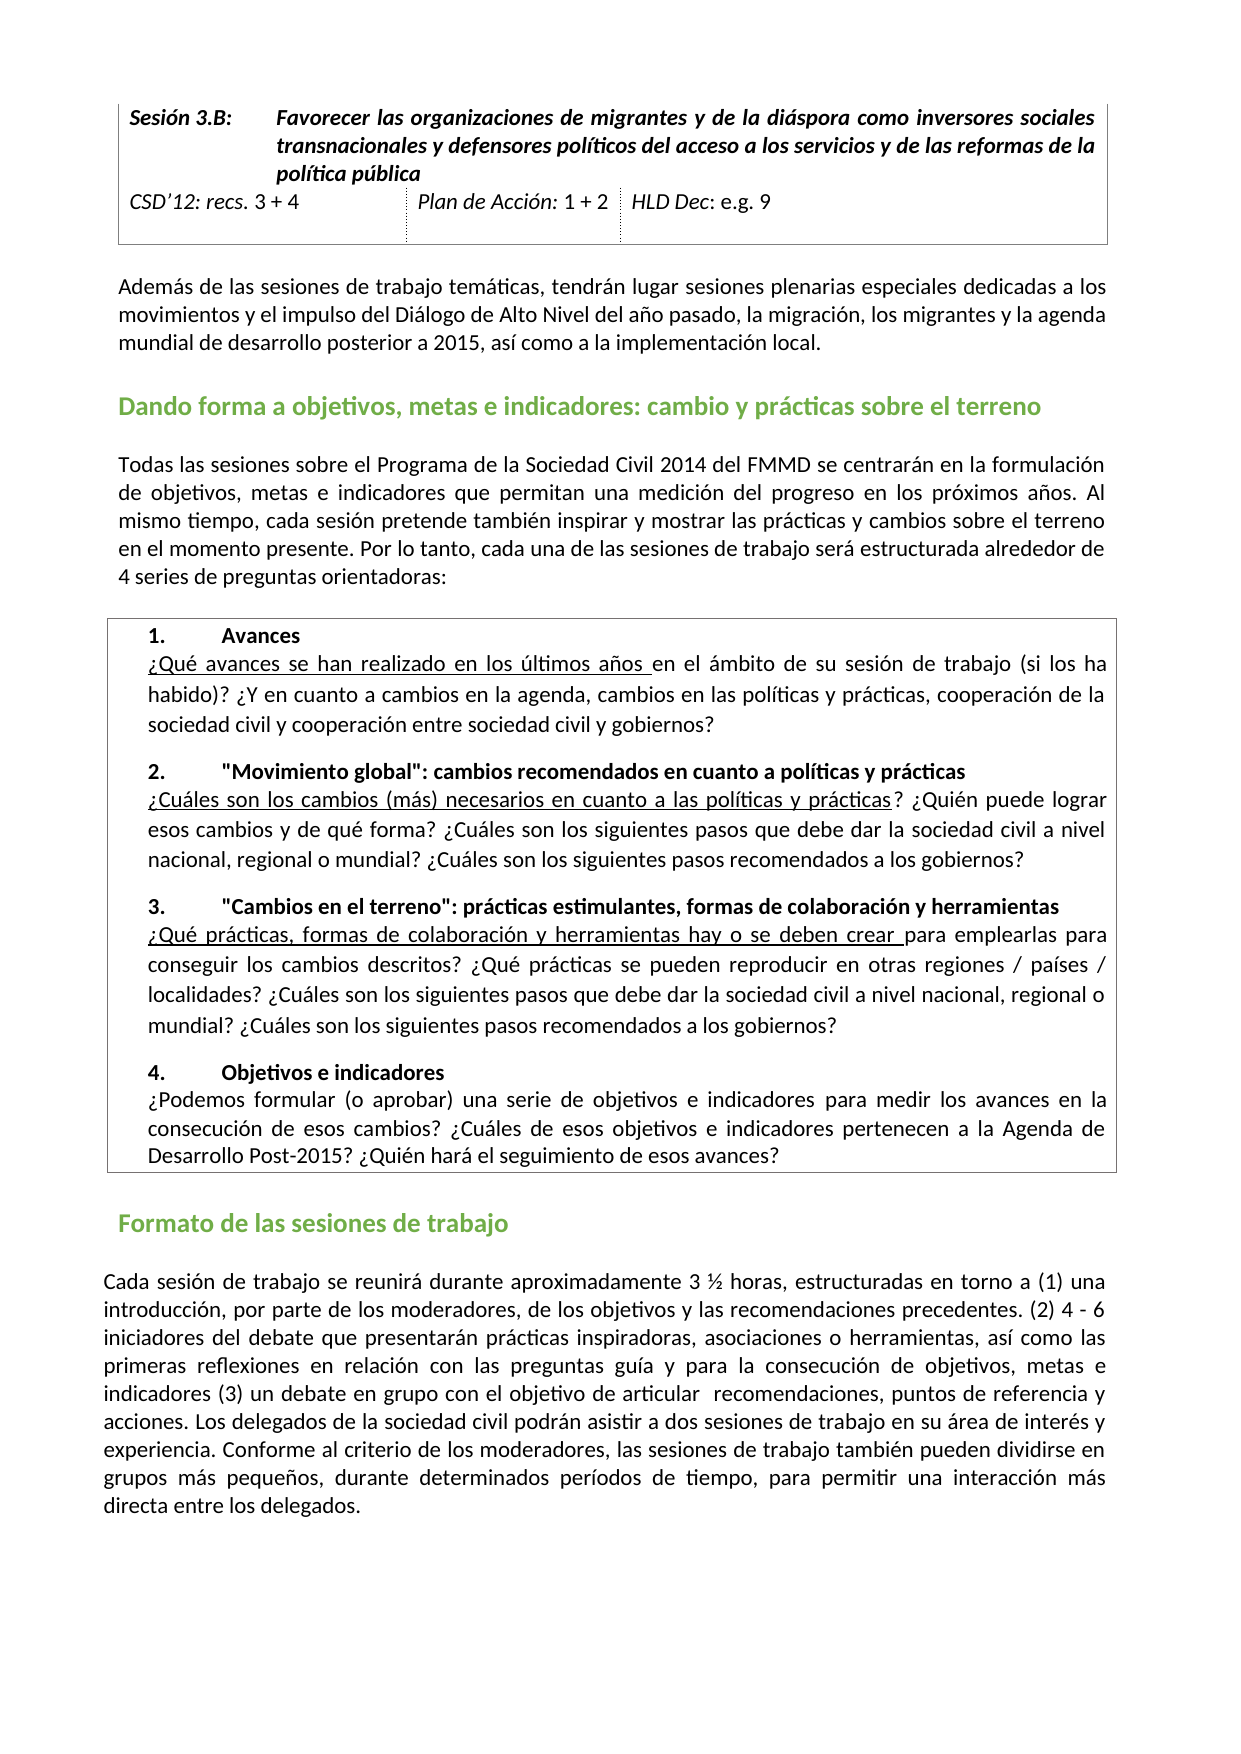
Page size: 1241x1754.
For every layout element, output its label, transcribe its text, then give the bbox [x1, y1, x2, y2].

list "Cambios en el terreno": prácticas estimulantes, formas de colaboración y herramientas [108, 889, 1116, 920]
text Además de las sesiones de trabajo temáticas, tendrán lugar sesiones plenarias especiales dedicadas a los movimientos y el impulso del Diálogo de Alto Nivel del año pasado, la migración, los migrantes y la agenda mundial de desarrollo posterior a 2015, así como a la implementación local. [118, 272, 1107, 356]
text ¿Qué avances se han realizado en los últimos años en el ámbito de su sesión de trabajo (si los ha habido)? ¿Y en cuanto a cambios en la agenda, cambios en las políticas y prácticas, cooperación de la sociedad civil y cooperación entre sociedad civil y gobiernos? [148, 649, 1107, 738]
text Cada sesión de trabajo se reunirá durante aproximadamente 3 ½ horas, estructuradas en torno a (1) una introducción, por parte de los moderadores, de los objetivos y las recomendaciones precedentes. (2) 4 - 6 iniciadores del debate que presentarán prácticas inspiradoras, asociaciones o herramientas, así como las primeras reflexiones en relación con las preguntas guía y para la consecución de objetivos, metas e indicadores (3) un debate en grupo con el objetivo de articular recomendaciones, puntos de referencia y acciones. Los delegados de la sociedad civil podrán asistir a dos sesiones de trabajo en su área de interés y experiencia. Conforme al criterio de los moderadores, las sesiones de trabajo también pueden dividirse en grupos más pequeños, durante determinados períodos de tiempo, para permitir una interacción más directa entre los delegados. [103, 1267, 1107, 1519]
list Avances [108, 619, 1116, 649]
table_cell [119, 104, 1107, 187]
table_cell Plan de Acción: 1 + 2 [406, 188, 620, 243]
text ¿Qué prácticas, formas de colaboración y herramientas hay o se deben crear para emplearlas para conseguir los cambios descritos? ¿Qué prácticas se pueden reproducir en otras regiones / países / localidades? ¿Cuáles son los siguientes pasos que debe dar la sociedad civil a nivel nacional, regional o mundial? ¿Cuáles son los siguientes pasos recomendados a los gobiernos? [148, 920, 1107, 1039]
table_cell CSD’12: recs. 3 + 4 [119, 188, 406, 243]
text Formato de las sesiones de trabajo [118, 1206, 1107, 1239]
table_cell HLD Dec: e.g. 9 [620, 188, 1107, 243]
text Todas las sesiones sobre el Programa de la Sociedad Civil 2014 del FMMD se centrarán en la formulación de objetivos, metas e indicadores que permitan una medición del progreso en los próximos años. Al mismo tiempo, cada sesión pretende también inspirar y mostrar las prácticas y cambios sobre el terreno en el momento presente. Por lo tanto, cada una de las sesiones de trabajo será estructurada alrededor de 4 series de preguntas orientadoras: [118, 450, 1107, 590]
text ¿Podemos formular (o aprobar) una serie de objetivos e indicadores para medir los avances en la consecución de esos cambios? ¿Cuáles de esos objetivos e indicadores pertenecen a la Agenda de Desarrollo Post-2015? ¿Quién hará el seguimiento de esos avances? [108, 1082, 1116, 1172]
list "Movimiento global": cambios recomendados en cuanto a políticas y prácticas [108, 754, 1116, 785]
text ¿Cuáles son los cambios (más) necesarios en cuanto a las políticas y prácticas? ¿Quién puede lograr esos cambios y de qué forma? ¿Cuáles son los siguientes pasos que debe dar la sociedad civil a nivel nacional, regional o mundial? ¿Cuáles son los siguientes pasos recomendados a los gobiernos? [148, 785, 1107, 873]
list Objetivos e indicadores [108, 1054, 1116, 1082]
text Dando forma a objetivos, metas e indicadores: cambio y prácticas sobre el terreno [118, 389, 1107, 422]
